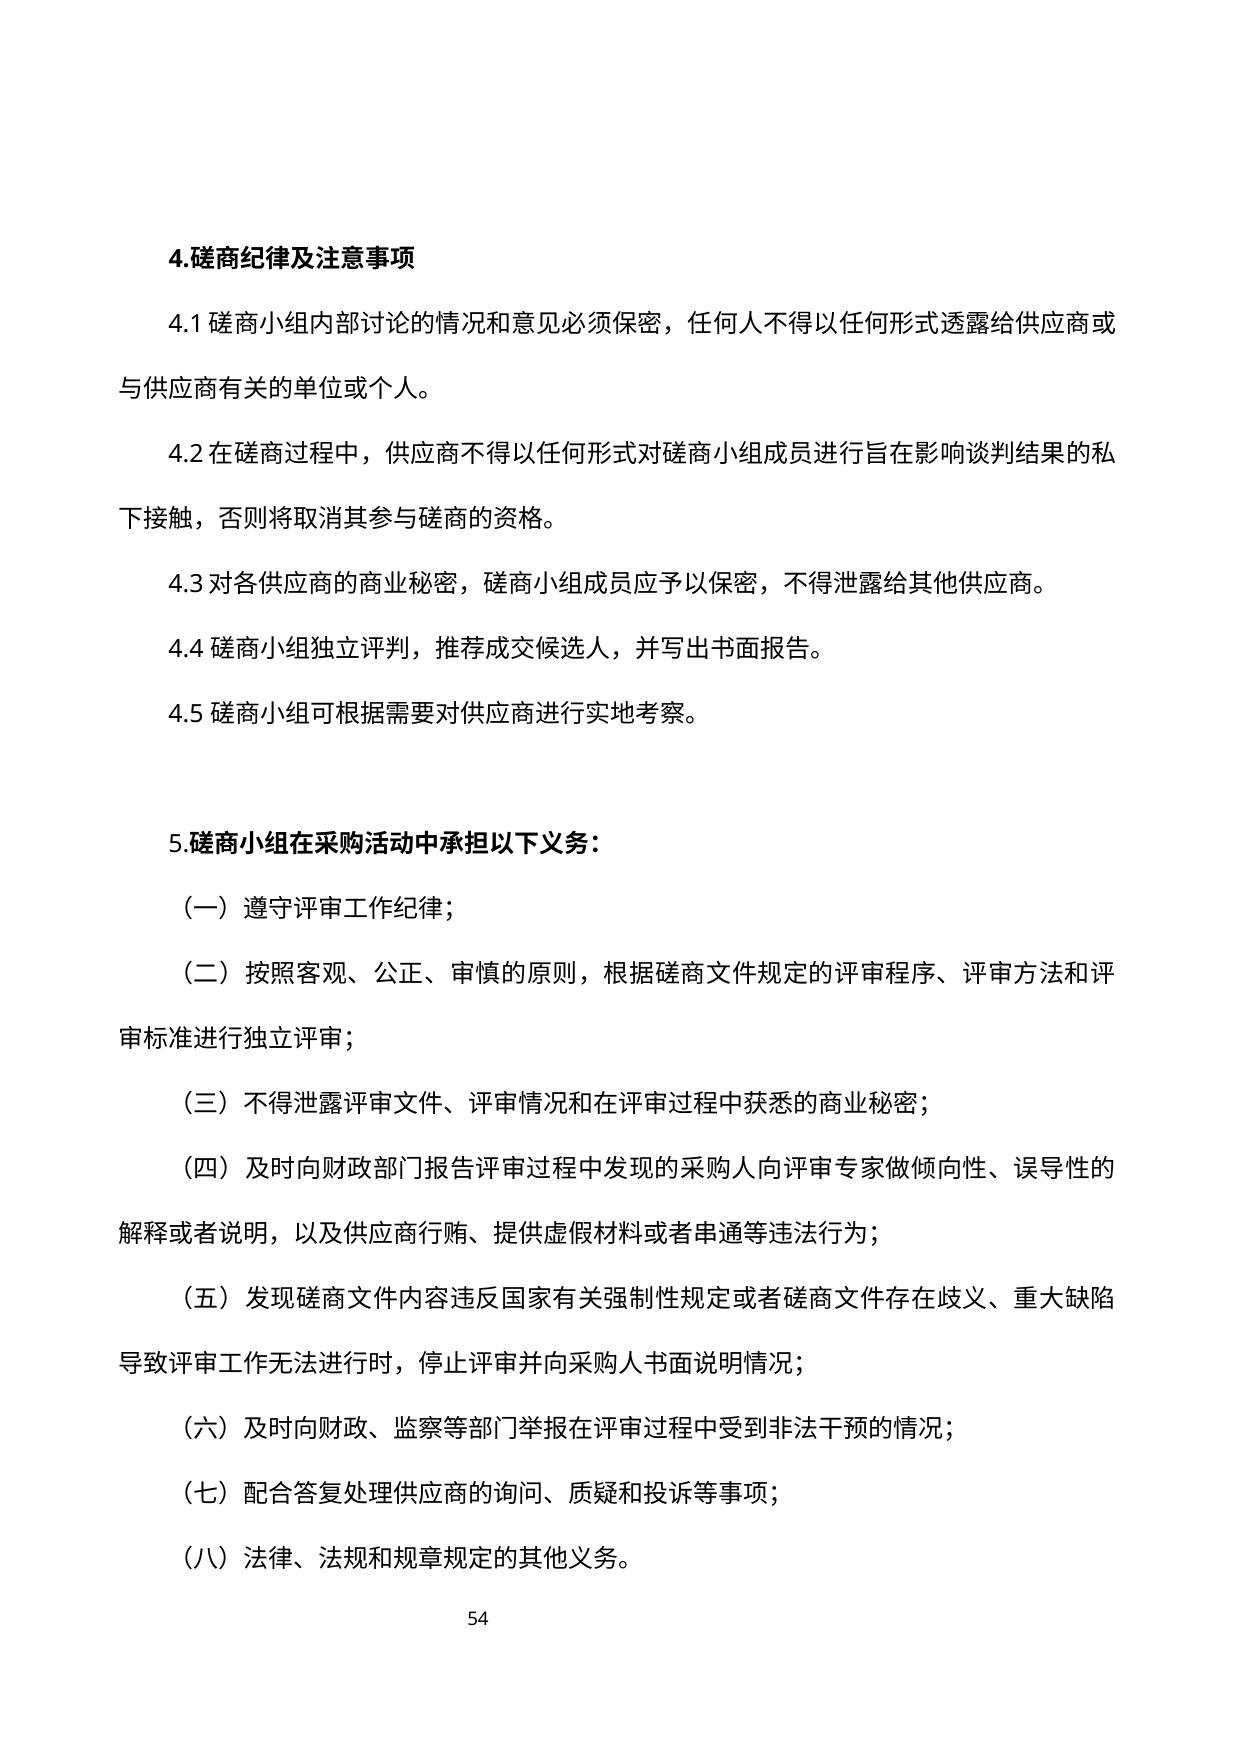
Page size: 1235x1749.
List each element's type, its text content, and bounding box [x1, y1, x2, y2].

text 4.1磋商小组内部讨论的情况和意见必须保密，任何人不得以任何形式透露给供应商或与供应商有关的单位或个人。 [118, 289, 1116, 419]
text （三）不得泄露评审文件、评审情况和在评审过程中获悉的商业秘密； [118, 1069, 1116, 1134]
text 4.磋商纪律及注意事项 [118, 224, 1116, 289]
text 4.4 磋商小组独立评判，推荐成交候选人，并写出书面报告。 [118, 614, 1116, 679]
text （一）遵守评审工作纪律； [118, 874, 1116, 939]
text （六）及时向财政、监察等部门举报在评审过程中受到非法干预的情况； [118, 1394, 1116, 1459]
text 5.磋商小组在采购活动中承担以下义务： [118, 809, 1116, 874]
text 4.5 磋商小组可根据需要对供应商进行实地考察。 [118, 679, 1116, 744]
text （二）按照客观、公正、审慎的原则，根据磋商文件规定的评审程序、评审方法和评审标准进行独立评审； [118, 939, 1116, 1069]
text （五）发现磋商文件内容违反国家有关强制性规定或者磋商文件存在歧义、重大缺陷导致评审工作无法进行时，停止评审并向采购人书面说明情况； [118, 1264, 1116, 1394]
text （八）法律、法规和规章规定的其他义务。 [118, 1524, 1116, 1589]
text （七）配合答复处理供应商的询问、质疑和投诉等事项； [118, 1459, 1116, 1524]
text 4.2在磋商过程中，供应商不得以任何形式对磋商小组成员进行旨在影响谈判结果的私下接触，否则将取消其参与磋商的资格。 [118, 419, 1116, 549]
text （四）及时向财政部门报告评审过程中发现的采购人向评审专家做倾向性、误导性的解释或者说明，以及供应商行贿、提供虚假材料或者串通等违法行为； [118, 1134, 1116, 1264]
text 4.3对各供应商的商业秘密，磋商小组成员应予以保密，不得泄露给其他供应商。 [118, 549, 1116, 614]
